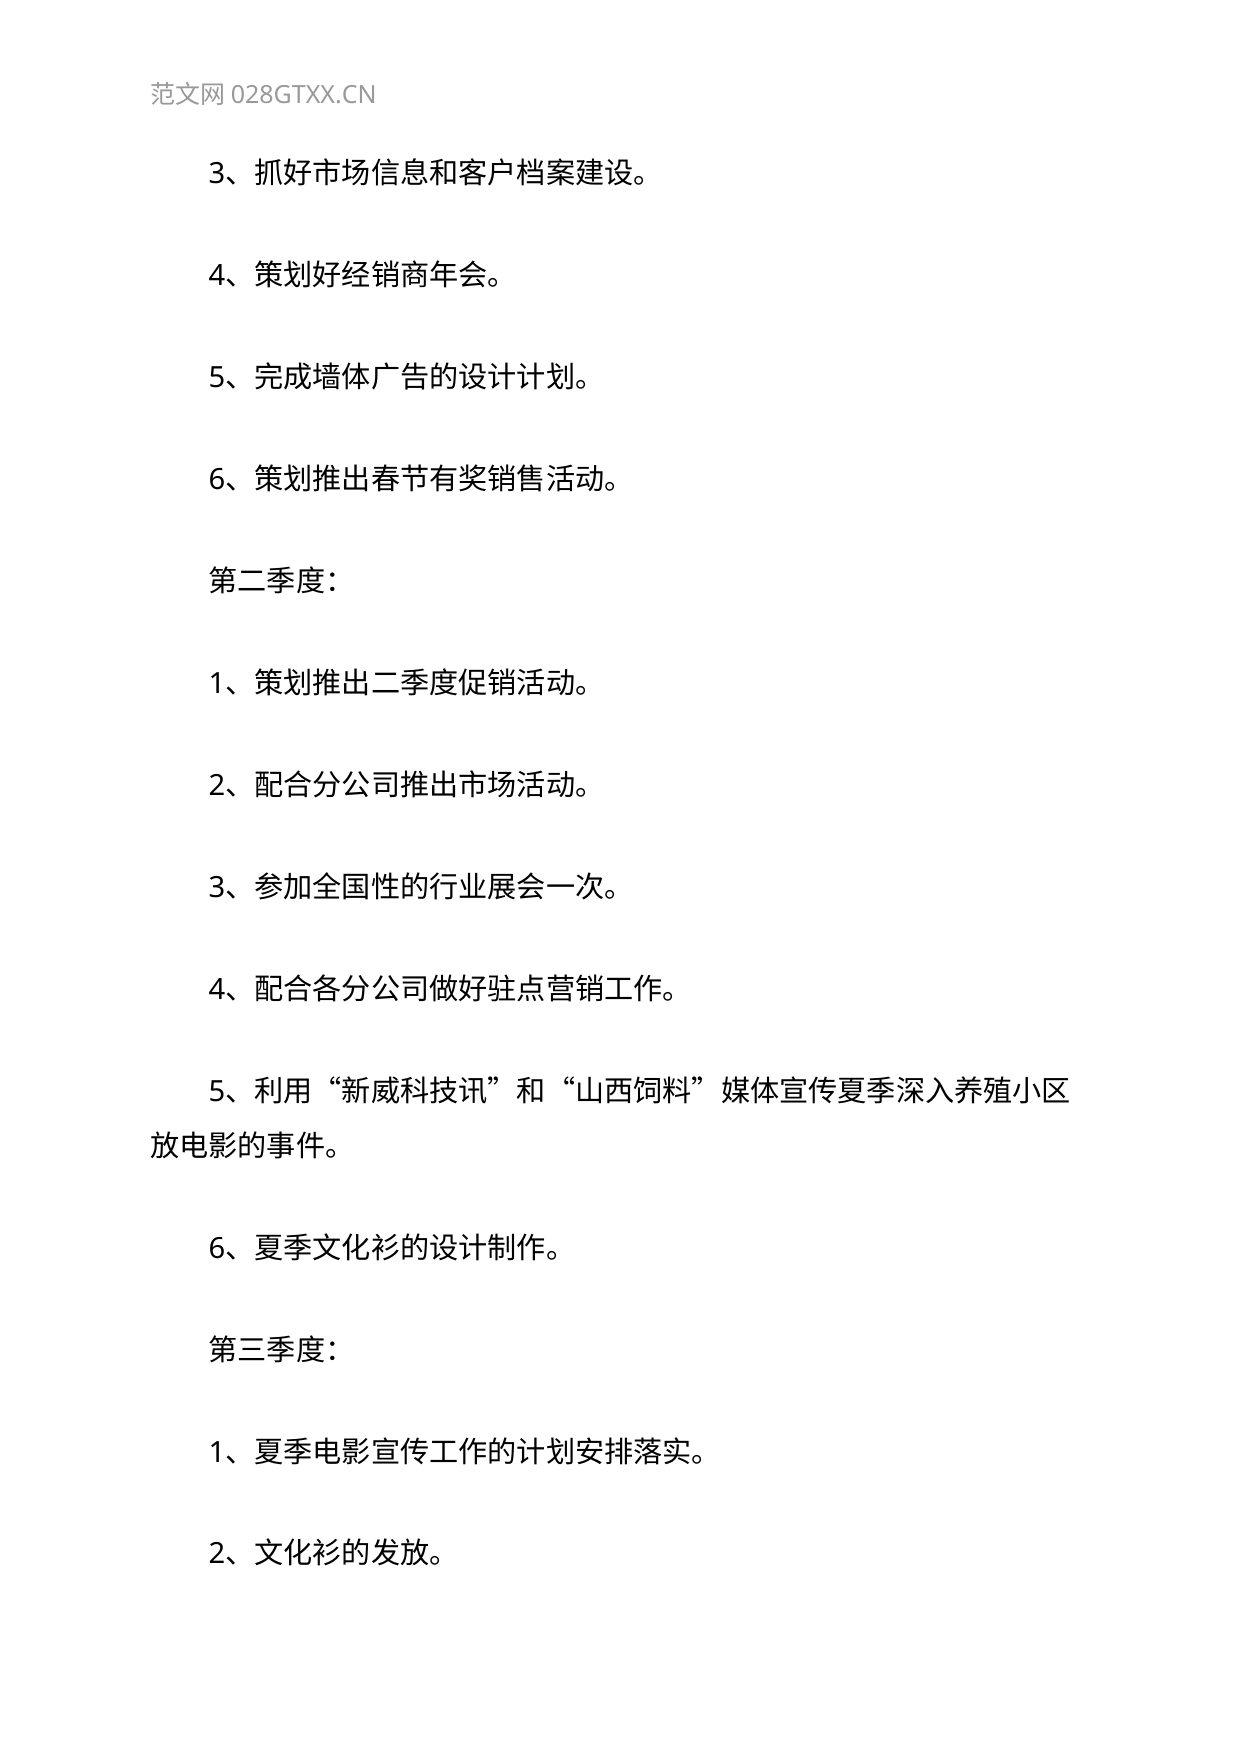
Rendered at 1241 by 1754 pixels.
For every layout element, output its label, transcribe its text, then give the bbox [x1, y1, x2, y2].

text 6、夏季文化衫的设计制作。 [150, 1224, 1090, 1267]
text 第三季度： [150, 1326, 1090, 1369]
text 4、配合各分公司做好驻点营销工作。 [150, 966, 1090, 1008]
text 1、夏季电影宣传工作的计划安排落实。 [150, 1428, 1090, 1471]
text 5、完成墙体广告的设计计划。 [150, 354, 1090, 396]
text 4、策划好经销商年会。 [150, 252, 1090, 294]
text 3、参加全国性的行业展会一次。 [150, 864, 1090, 906]
text 1、策划推出二季度促销活动。 [150, 660, 1090, 702]
text 第二季度： [150, 558, 1090, 600]
text 2、文化衫的发放。 [150, 1530, 1090, 1572]
text 2、配合分公司推出市场活动。 [150, 762, 1090, 804]
text 3、抓好市场信息和客户档案建设。 [150, 150, 1090, 192]
text 6、策划推出春节有奖销售活动。 [150, 456, 1090, 498]
text 5、利用“新威科技讯”和“山西饲料”媒体宣传夏季深入养殖小区放电影的事件。 [150, 1068, 1090, 1165]
